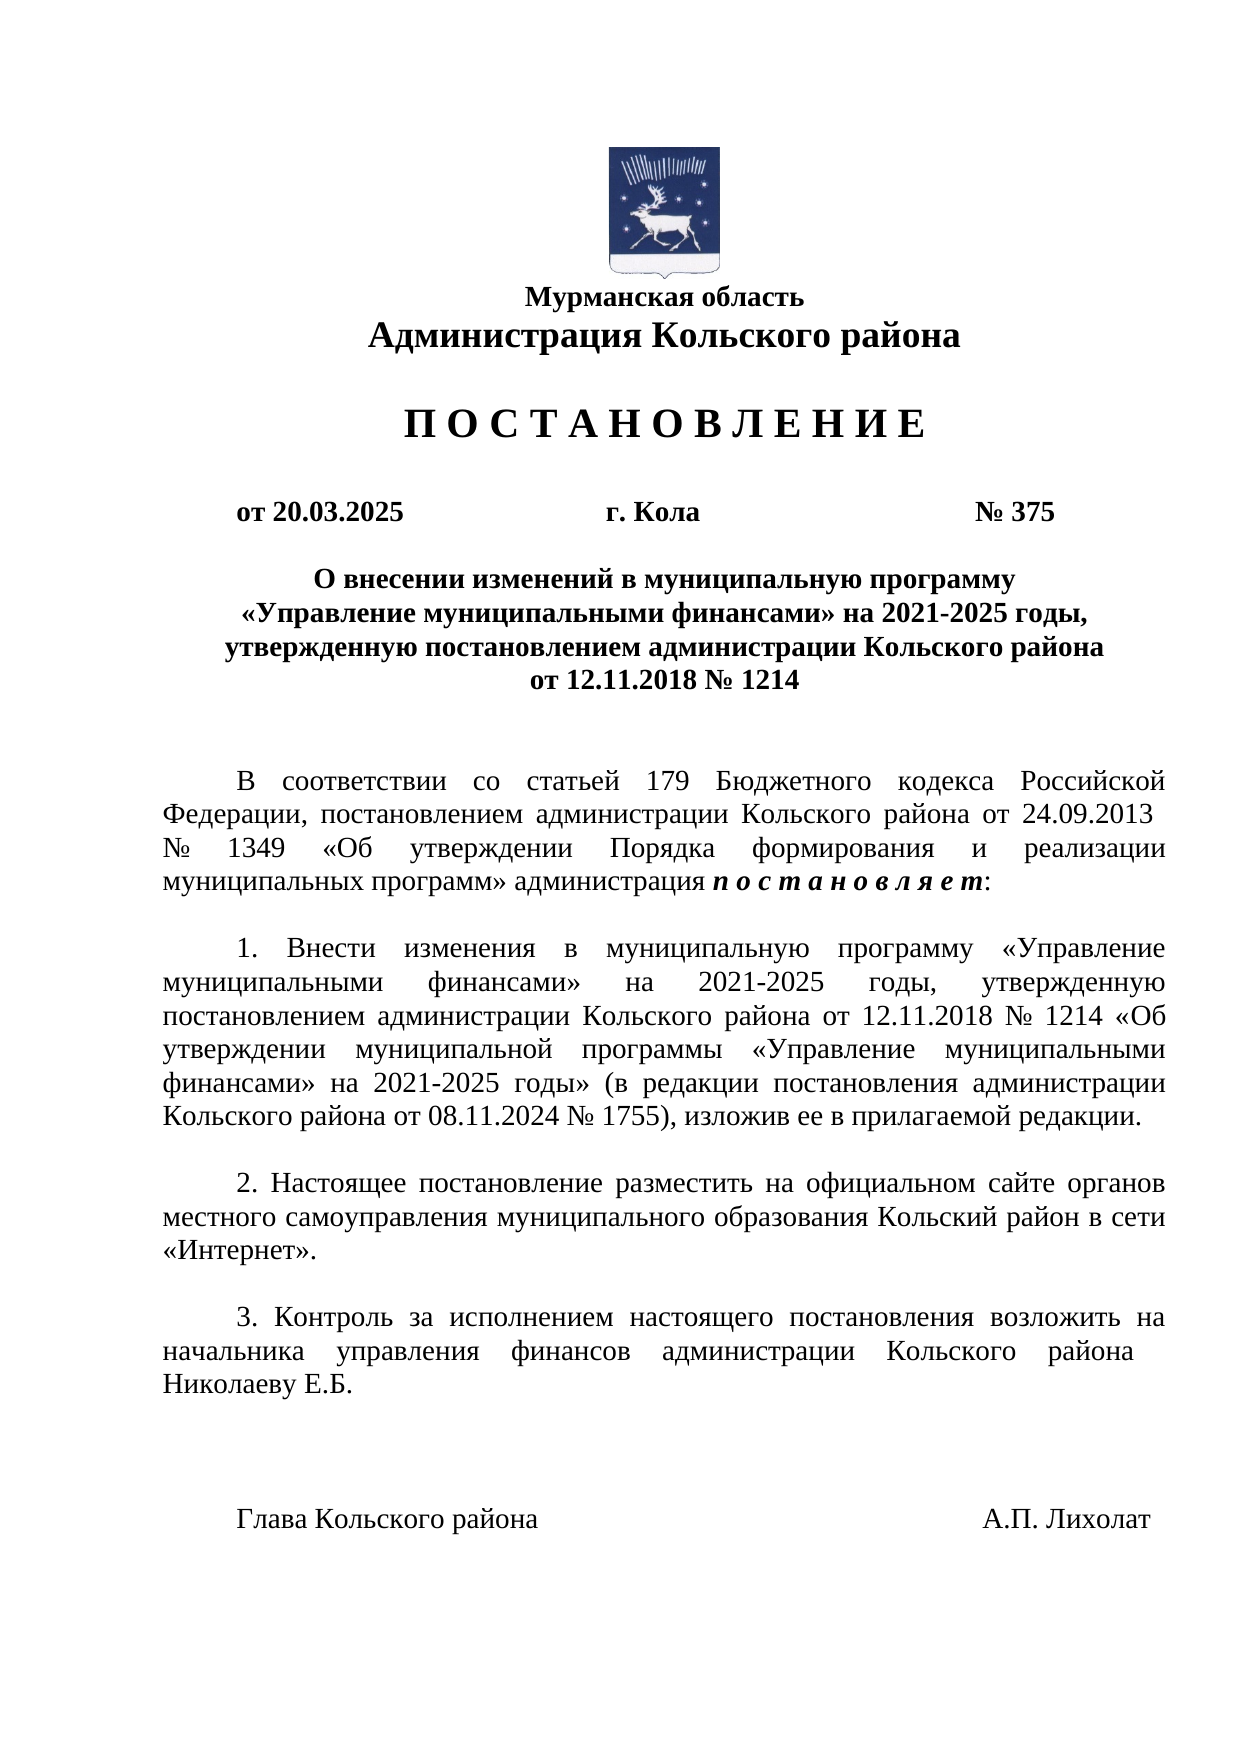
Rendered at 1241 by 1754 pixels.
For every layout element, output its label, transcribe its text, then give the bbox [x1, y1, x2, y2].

text В соответствии со статьей 179 Бюджетного кодекса Российской Федерации, постановлением администрации Кольского района от 24.09.2013 № 1349 «Об утверждении Порядка формирования и реализации муниципальных программ» администрация п о с т а н о в л я е т: [162, 763, 1166, 897]
text 3. Контроль за исполнением настоящего постановления возложить на начальника управления финансов администрации Кольского района Николаеву Е.Б. [162, 1299, 1166, 1400]
text от 12.11.2018 № 1214 [162, 662, 1166, 696]
text Мурманская область [162, 279, 1166, 312]
text О внесении изменений в муниципальную программу [162, 562, 1166, 595]
text 1. Внести изменения в муниципальную программу «Управление муниципальными финансами» на 2021-2025 годы, утвержденную постановлением администрации Кольского района от 12.11.2018 № 1214 «Об утверждении муниципальной программы «Управление муниципальными финансами» на 2021-2025 годы» (в редакции постановления администрации Кольского района от 08.11.2024 № 1755), изложив ее в прилагаемой редакции. [162, 931, 1166, 1132]
text «Управление муниципальными финансами» на 2021-2025 годы, утвержденную постановлением администрации Кольского района [162, 595, 1166, 662]
text 2. Настоящее постановление разместить на официальном сайте органов местного самоуправления муниципального образования Кольский район в сети «Интернет». [162, 1165, 1166, 1266]
picture [608, 147, 720, 279]
text Глава Кольского района А.П. Лихолат [162, 1501, 1166, 1534]
text П О С Т А Н О В Л Е Н И Е [162, 399, 1166, 447]
text Администрация Кольского района [162, 312, 1166, 356]
text от 20.03.2025 г. Кола № 375 [162, 494, 1166, 528]
